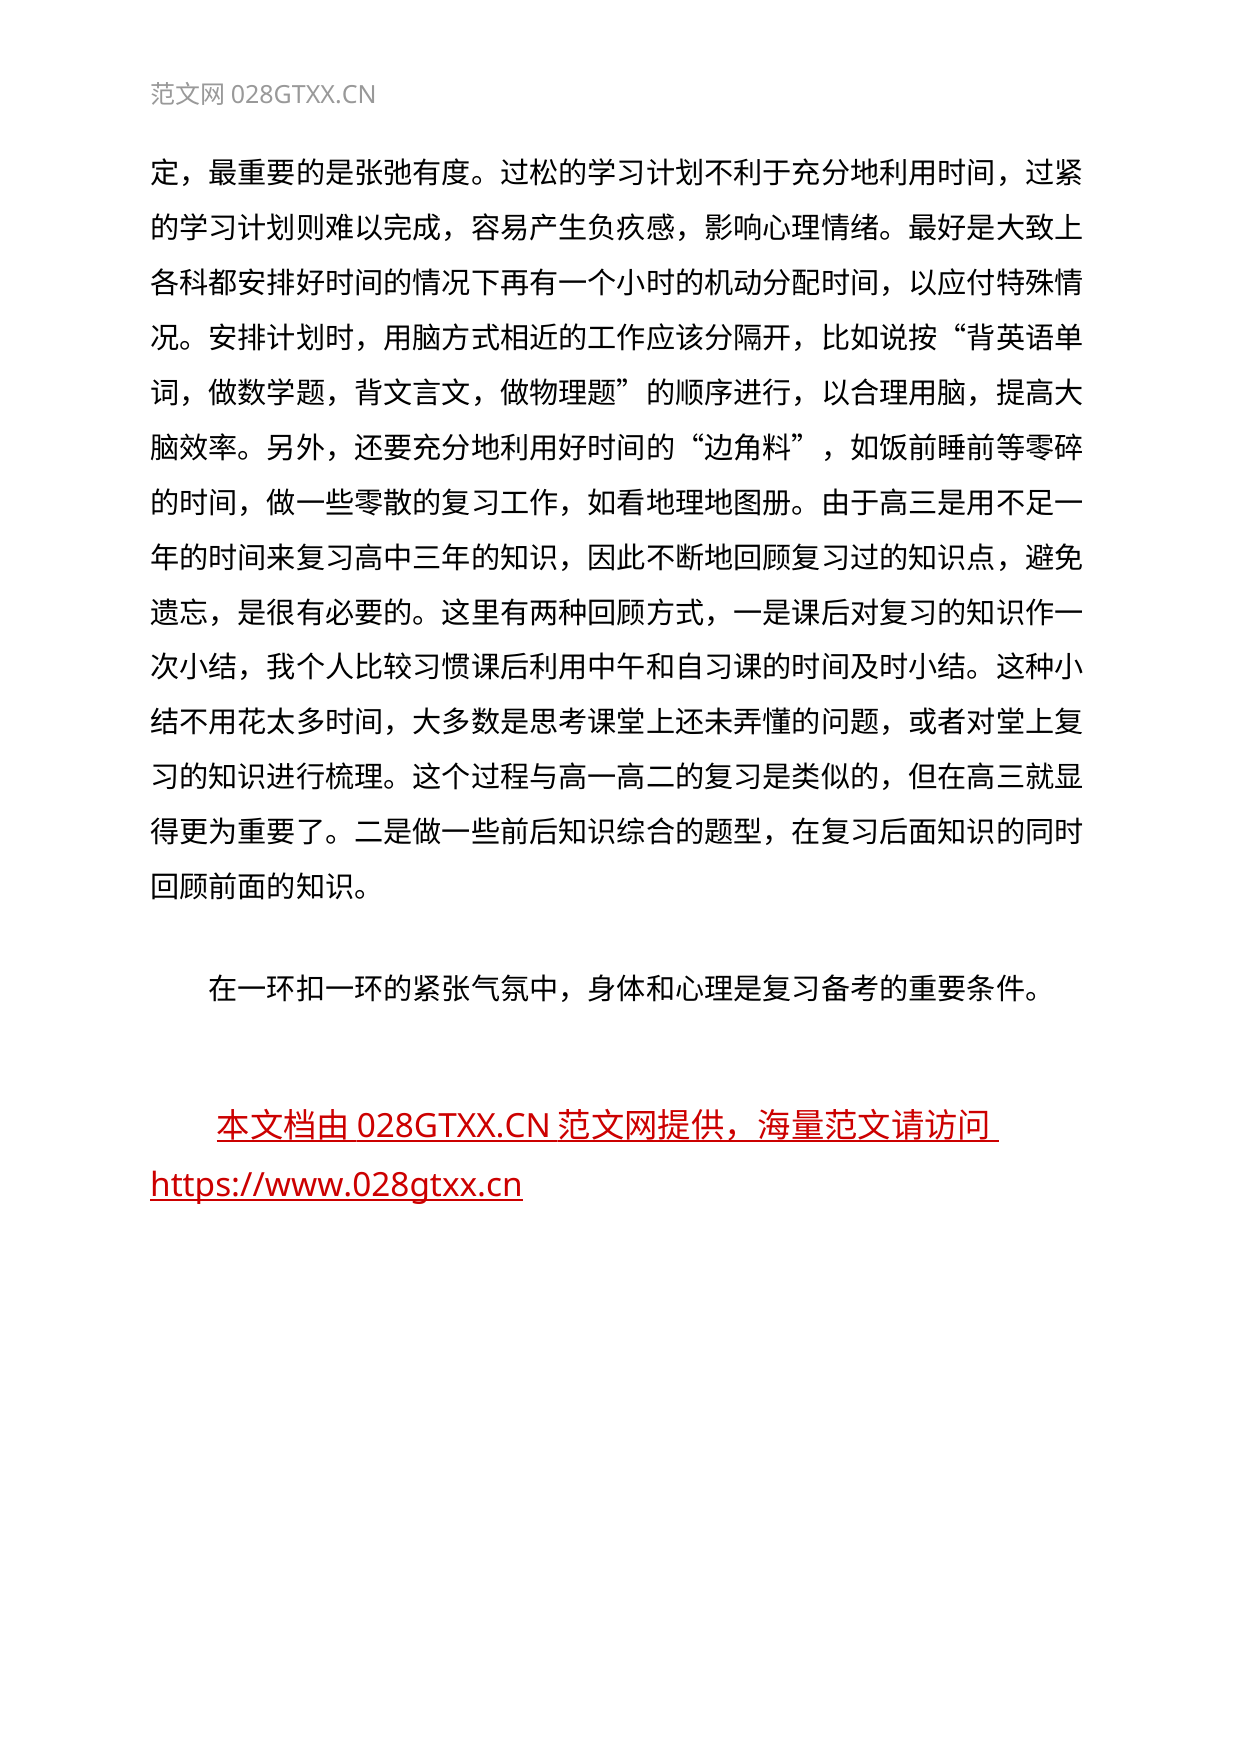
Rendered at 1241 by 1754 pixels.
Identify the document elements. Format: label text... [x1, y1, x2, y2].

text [150, 150, 1090, 906]
text 在一环扣一环的紧张气氛中，身体和心理是复习备考的重要条件。 [150, 965, 1090, 1008]
text 本文档由028GTXX.CN范文网提供，海量范文请访问 https://www.028gtxx.cn [150, 1098, 1090, 1206]
